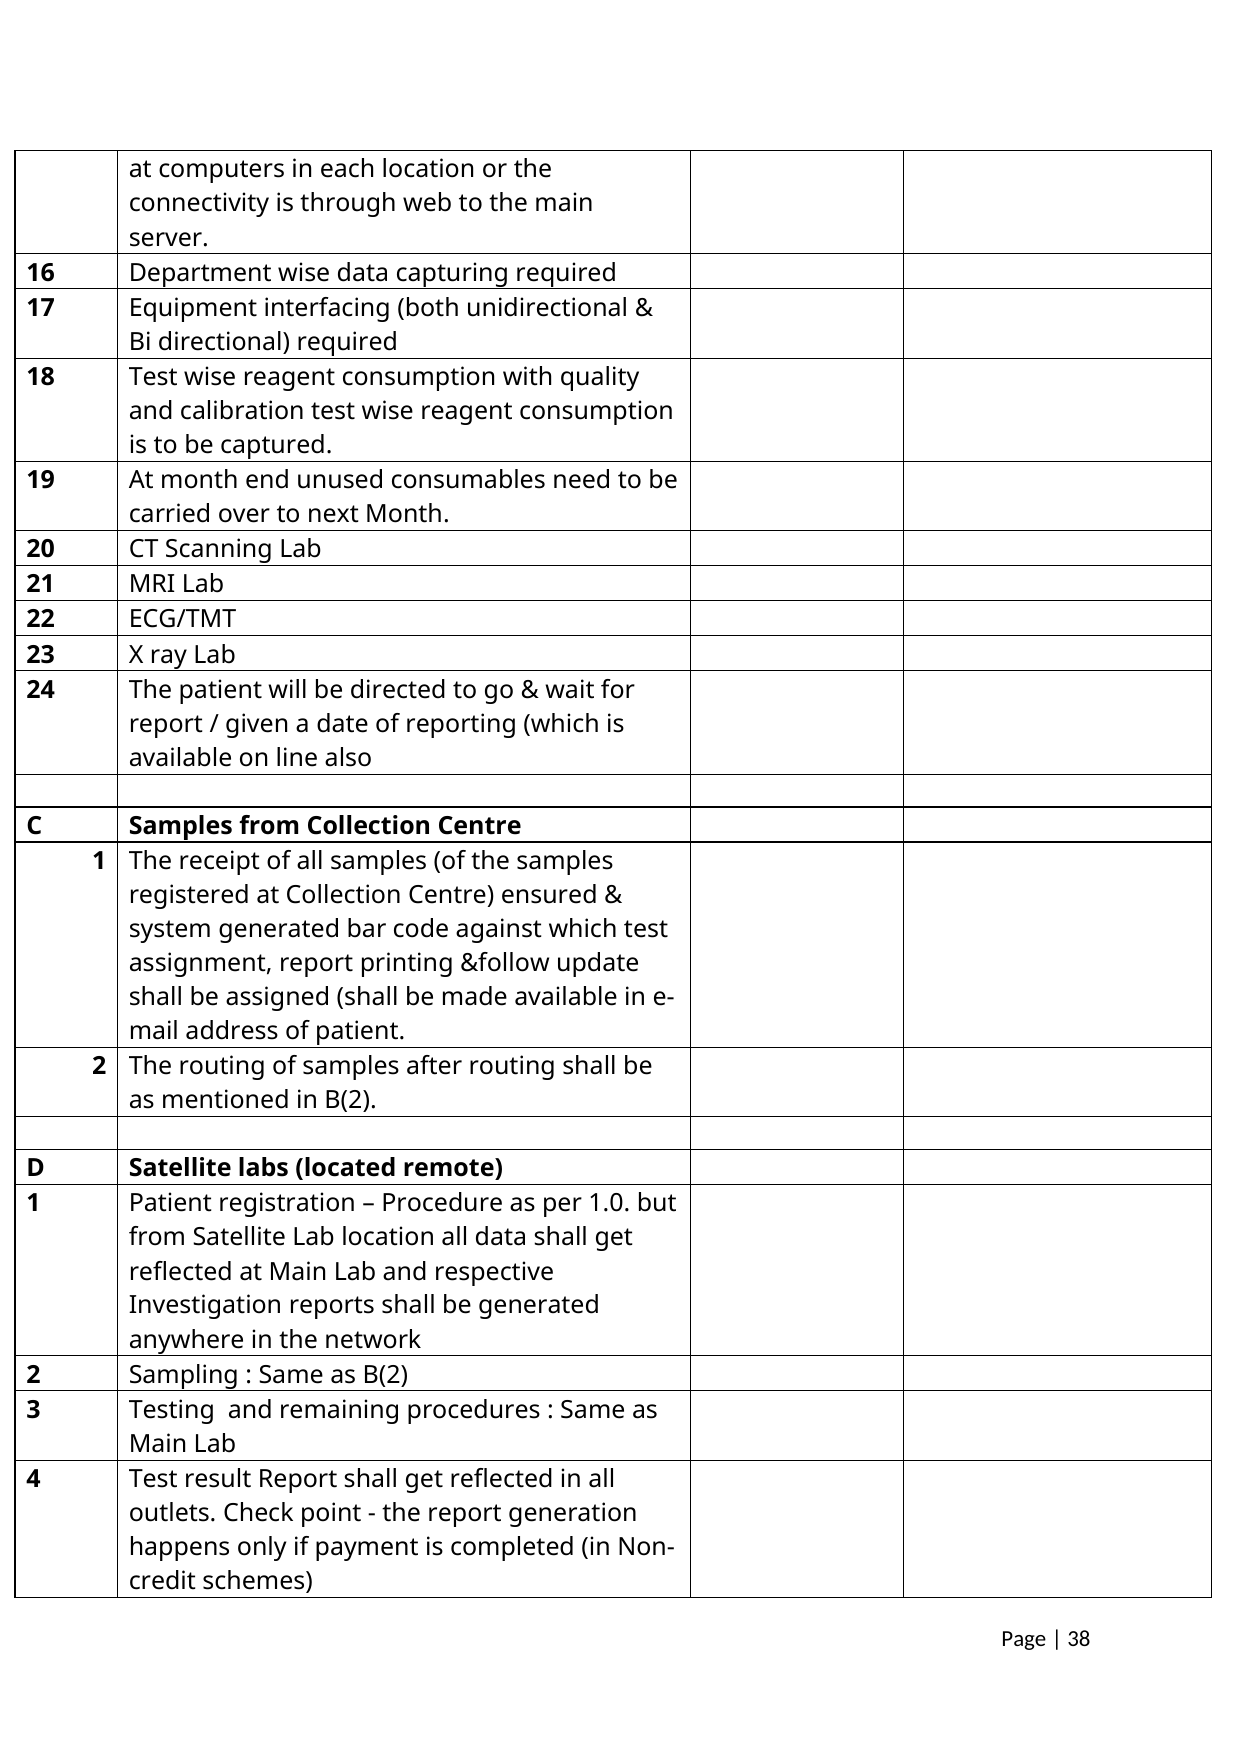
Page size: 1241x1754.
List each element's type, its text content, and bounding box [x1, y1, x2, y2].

table_cell 3 [16, 1391, 117, 1459]
table_cell [904, 775, 1211, 806]
table_cell 17 [16, 289, 117, 357]
table_cell [691, 566, 903, 600]
table_cell [904, 843, 1211, 1047]
table_cell [118, 1117, 690, 1149]
table_cell [904, 1048, 1211, 1116]
table_cell 20 [16, 531, 117, 565]
table_cell [691, 1185, 903, 1355]
table_cell ECG/TMT [118, 601, 690, 635]
table_cell [904, 808, 1211, 841]
table_cell CT Scanning Lab [118, 531, 690, 565]
table_cell [691, 775, 903, 806]
table_cell [691, 1150, 903, 1184]
table_cell MRI Lab [118, 566, 690, 600]
table_cell [904, 1391, 1211, 1459]
table_cell [904, 1150, 1211, 1184]
table_cell 1 [16, 843, 117, 1047]
table_cell The receipt of all samples (of the samples registered at Collection Centre) ensured & system generated bar code against which test assignment, report printing &follow update shall be assigned (shall be made available in e-mail address of patient. [118, 843, 690, 1047]
table_cell [904, 1461, 1211, 1597]
table_cell 2 [16, 1048, 117, 1116]
table_cell [691, 151, 903, 253]
table_cell [904, 671, 1211, 773]
table_cell [904, 254, 1211, 288]
table_cell 4 [16, 1461, 117, 1597]
table_cell The routing of samples after routing shall be as mentioned in B(2). [118, 1048, 690, 1116]
table_cell [904, 601, 1211, 635]
table_cell [118, 775, 690, 806]
table_cell 15 [16, 151, 117, 253]
table_cell [691, 289, 903, 357]
table_cell [691, 1461, 903, 1597]
table_cell [904, 289, 1211, 357]
table_cell [904, 1117, 1211, 1149]
table_cell [691, 671, 903, 773]
table_cell [904, 531, 1211, 565]
table_cell Patient registration – Procedure as per 1.0. but from Satellite Lab location all data shall get reflected at Main Lab and respective Investigation reports shall be generated anywhere in the network [118, 1185, 690, 1355]
table_cell [16, 1117, 117, 1149]
table_cell 2 [16, 1356, 117, 1390]
table_cell C [16, 808, 117, 841]
table_cell Equipment interfacing (both unidirectional & Bi directional) required [118, 289, 690, 357]
table_cell Sampling : Same as B(2) [118, 1356, 690, 1390]
table_cell 23 [16, 636, 117, 670]
table_cell [691, 636, 903, 670]
table_cell [904, 1356, 1211, 1390]
table_cell [691, 359, 903, 461]
table_cell 24 [16, 671, 117, 773]
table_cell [118, 151, 690, 253]
table_cell Test wise reagent consumption with quality and calibration test wise reagent consumption is to be captured. [118, 359, 690, 461]
table_cell 22 [16, 601, 117, 635]
table_cell [691, 808, 903, 841]
table_cell Department wise data capturing required [118, 254, 690, 288]
table_cell 21 [16, 566, 117, 600]
table_cell [904, 636, 1211, 670]
table_cell X ray Lab [118, 636, 690, 670]
table_cell [691, 254, 903, 288]
table_cell [904, 1185, 1211, 1355]
table_cell [691, 1117, 903, 1149]
table_cell [691, 531, 903, 565]
table_cell [691, 843, 903, 1047]
table_cell [691, 1356, 903, 1390]
table_cell Testing and remaining procedures : Same as Main Lab [118, 1391, 690, 1459]
table_cell [691, 462, 903, 530]
table_cell [691, 1391, 903, 1459]
table_cell Satellite labs (located remote) [118, 1150, 690, 1184]
table_cell D [16, 1150, 117, 1184]
table_cell Samples from Collection Centre [118, 808, 690, 841]
table_cell 18 [16, 359, 117, 461]
table_cell The patient will be directed to go & wait for report / given a date of reporting (which is available on line also [118, 671, 690, 773]
table_cell [16, 775, 117, 806]
table_cell [691, 1048, 903, 1116]
table_cell 16 [16, 254, 117, 288]
table_cell [904, 359, 1211, 461]
table_cell [904, 566, 1211, 600]
table_cell 1 [16, 1185, 117, 1355]
table_cell 19 [16, 462, 117, 530]
table_cell [904, 462, 1211, 530]
table_cell At month end unused consumables need to be carried over to next Month. [118, 462, 690, 530]
table_cell [904, 151, 1211, 253]
table_cell [691, 601, 903, 635]
table_cell Test result Report shall get reflected in all outlets. Check point - the report generation happens only if payment is completed (in Non-credit schemes) [118, 1461, 690, 1597]
